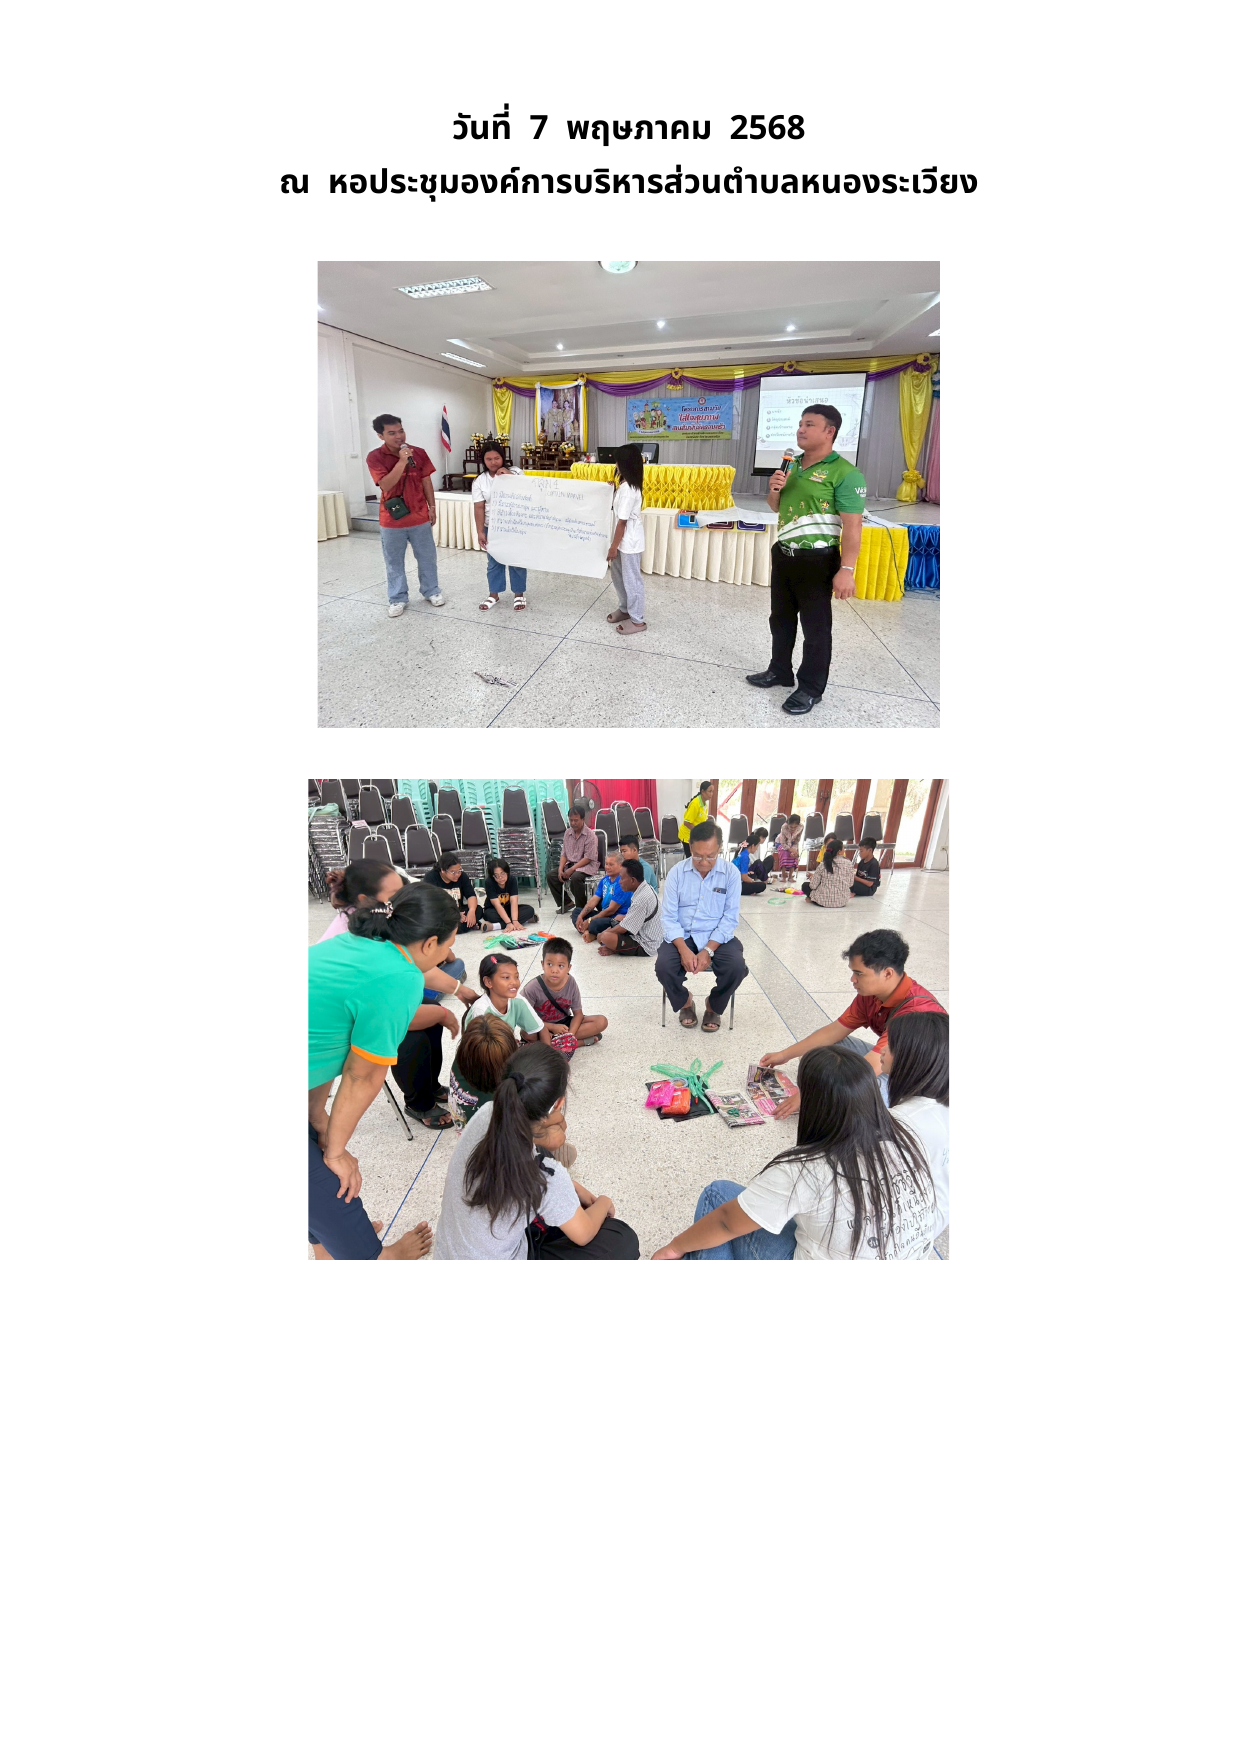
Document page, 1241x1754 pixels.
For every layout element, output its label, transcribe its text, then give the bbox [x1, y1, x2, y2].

picture [308, 779, 950, 1260]
picture [317, 261, 940, 728]
text วันที่ 7 พฤษภาคม 2568 ณ หอประชุมองค์การบริหารส่วนตำบลหนองระเวียง [150, 103, 1107, 208]
